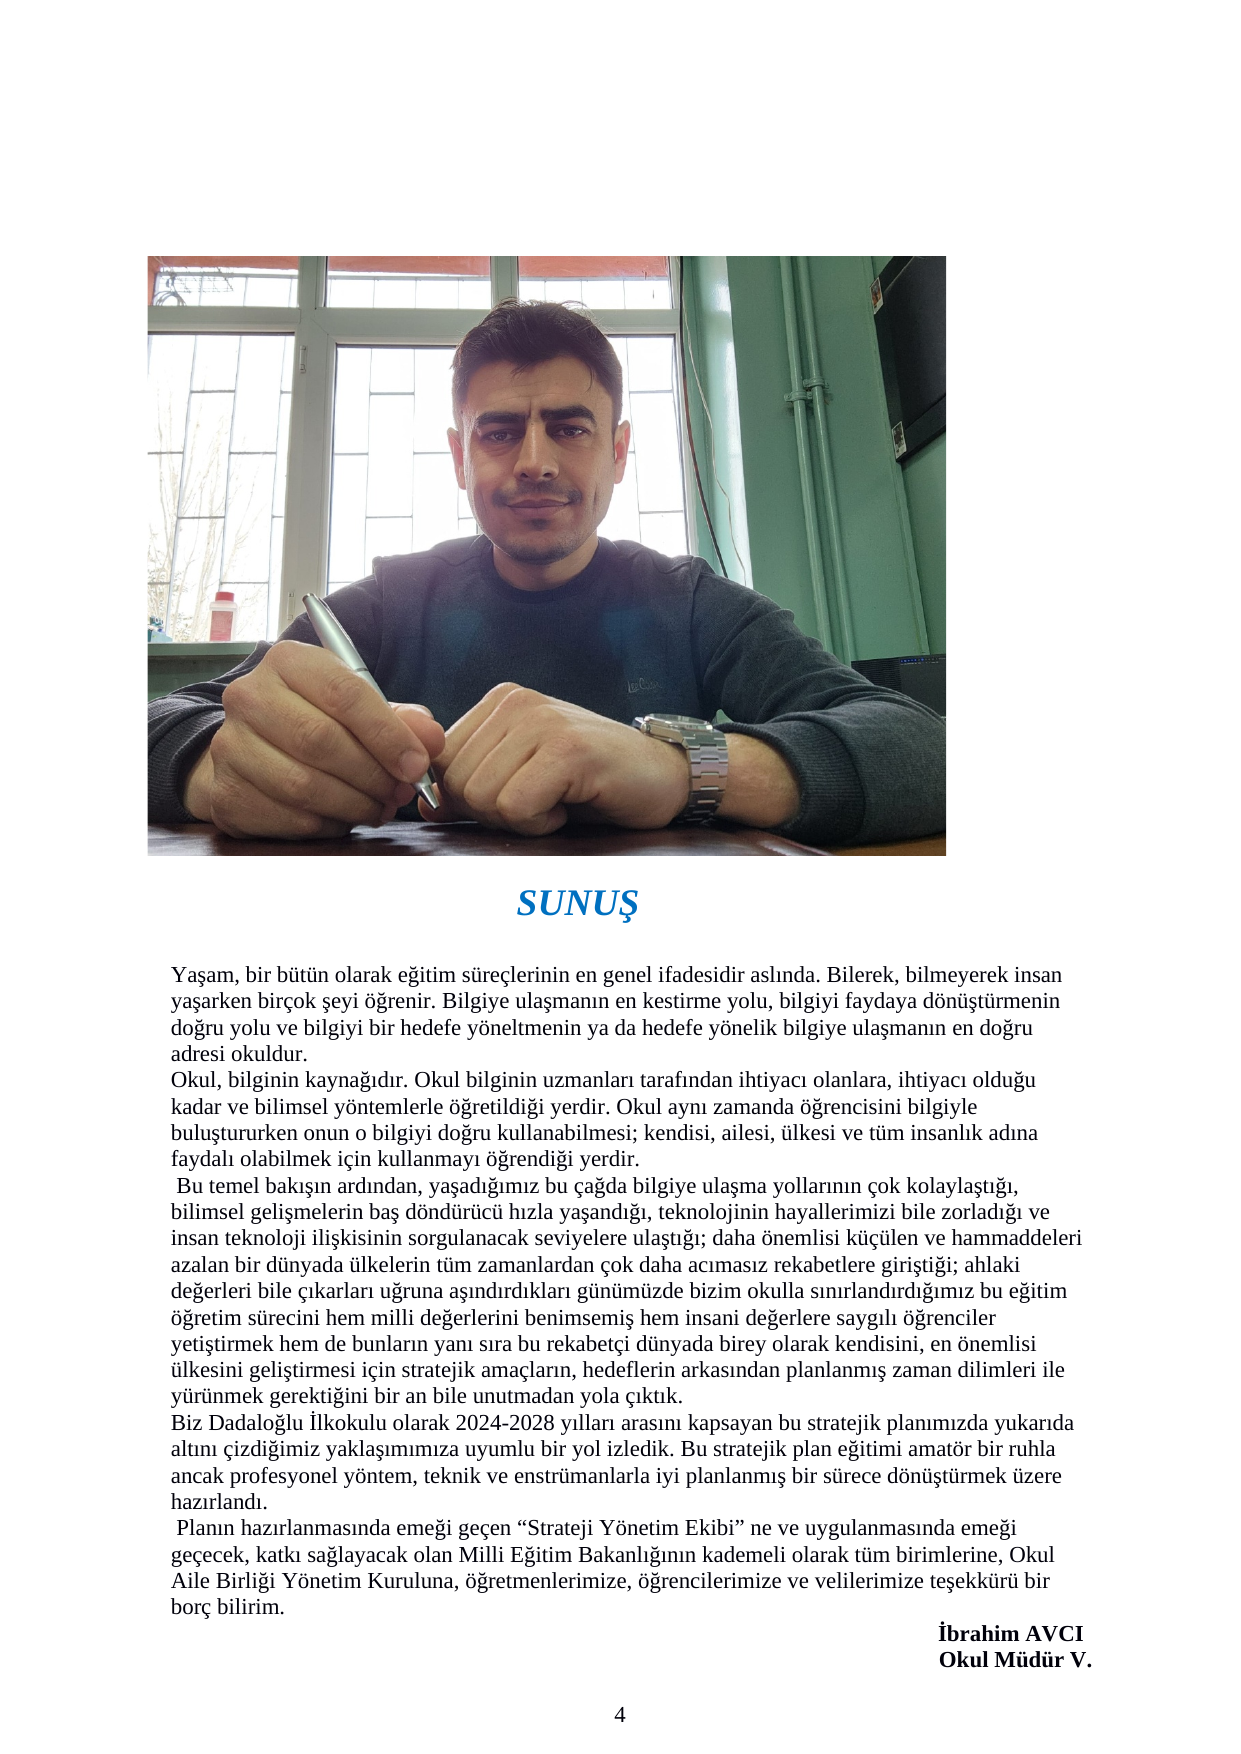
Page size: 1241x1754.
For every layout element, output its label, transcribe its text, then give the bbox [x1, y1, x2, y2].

text Yaşam, bir bütün olarak eğitim süreçlerinin en genel ifadesidir aslında. Bilerek, bilmeyerek insan yaşarken birçok şeyi öğrenir. Bilgiye ulaşmanın en kestirme yolu, bilgiyi faydaya dönüştürmenin doğru yolu ve bilgiyi bir hedefe yöneltmenin ya da hedefe yönelik bilgiye ulaşmanın en doğru adresi okuldur. [171, 961, 1092, 1066]
text Biz Dadaloğlu İlkokulu olarak 2024-2028 yılları arasını kapsayan bu stratejik planımızda yukarıda altını çizdiğimiz yaklaşımımıza uyumlu bir yol izledik. Bu stratejik plan eğitimi amatör bir ruhla ancak profesyonel yöntem, teknik ve enstrümanlarla iyi planlanmış bir sürece dönüştürmek üzere hazırlandı. [171, 1409, 1092, 1514]
text Okul, bilginin kaynağıdır. Okul bilginin uzmanları tarafından ihtiyacı olanlara, ihtiyacı olduğu kadar ve bilimsel yöntemlerle öğretildiği yerdir. Okul aynı zamanda öğrencisini bilgiyle buluştururken onun o bilgiyi doğru kullanabilmesi; kendisi, ailesi, ülkesi ve tüm insanlık adına faydalı olabilmek için kullanmayı öğrendiği yerdir. [171, 1066, 1092, 1172]
subtitle SUNUŞ [441, 880, 1092, 923]
text Bu temel bakışın ardından, yaşadığımız bu çağda bilgiye ulaşma yollarının çok kolaylaştığı, bilimsel gelişmelerin baş döndürücü hızla yaşandığı, teknolojinin hayallerimizi bile zorladığı ve insan teknoloji ilişkisinin sorgulanacak seviyelere ulaştığı; daha önemlisi küçülen ve hammaddeleri azalan bir dünyada ülkelerin tüm zamanlardan çok daha acımasız rekabetlere giriştiği; ahlaki değerleri bile çıkarları uğruna aşındırdıkları günümüzde bizim okulla sınırlandırdığımız bu eğitim öğretim sürecini hem milli değerlerini benimsemiş hem insani değerlere saygılı öğrenciler yetiştirmek hem de bunların yanı sıra bu rekabetçi dünyada birey olarak kendisini, en önemlisi ülkesini geliştirmesi için stratejik amaçların, hedeflerin arkasından planlanmış zaman dilimleri ile yürünmek gerektiğini bir an bile unutmadan yola çıktık. [171, 1172, 1092, 1409]
text Planın hazırlanmasında emeği geçen “Strateji Yönetim Ekibi” ne ve uygulanmasında emeği geçecek, katkı sağlayacak olan Milli Eğitim Bakanlığının kademeli olarak tüm birimlerine, Okul Aile Birliği Yönetim Kuruluna, öğretmenlerimize, öğrencilerimize ve velilerimize teşekkürü bir borç bilirim. [171, 1514, 1092, 1620]
text İbrahim AVCI [171, 1620, 1092, 1646]
picture [147, 256, 947, 856]
text Okul Müdür V. [171, 1646, 1092, 1672]
